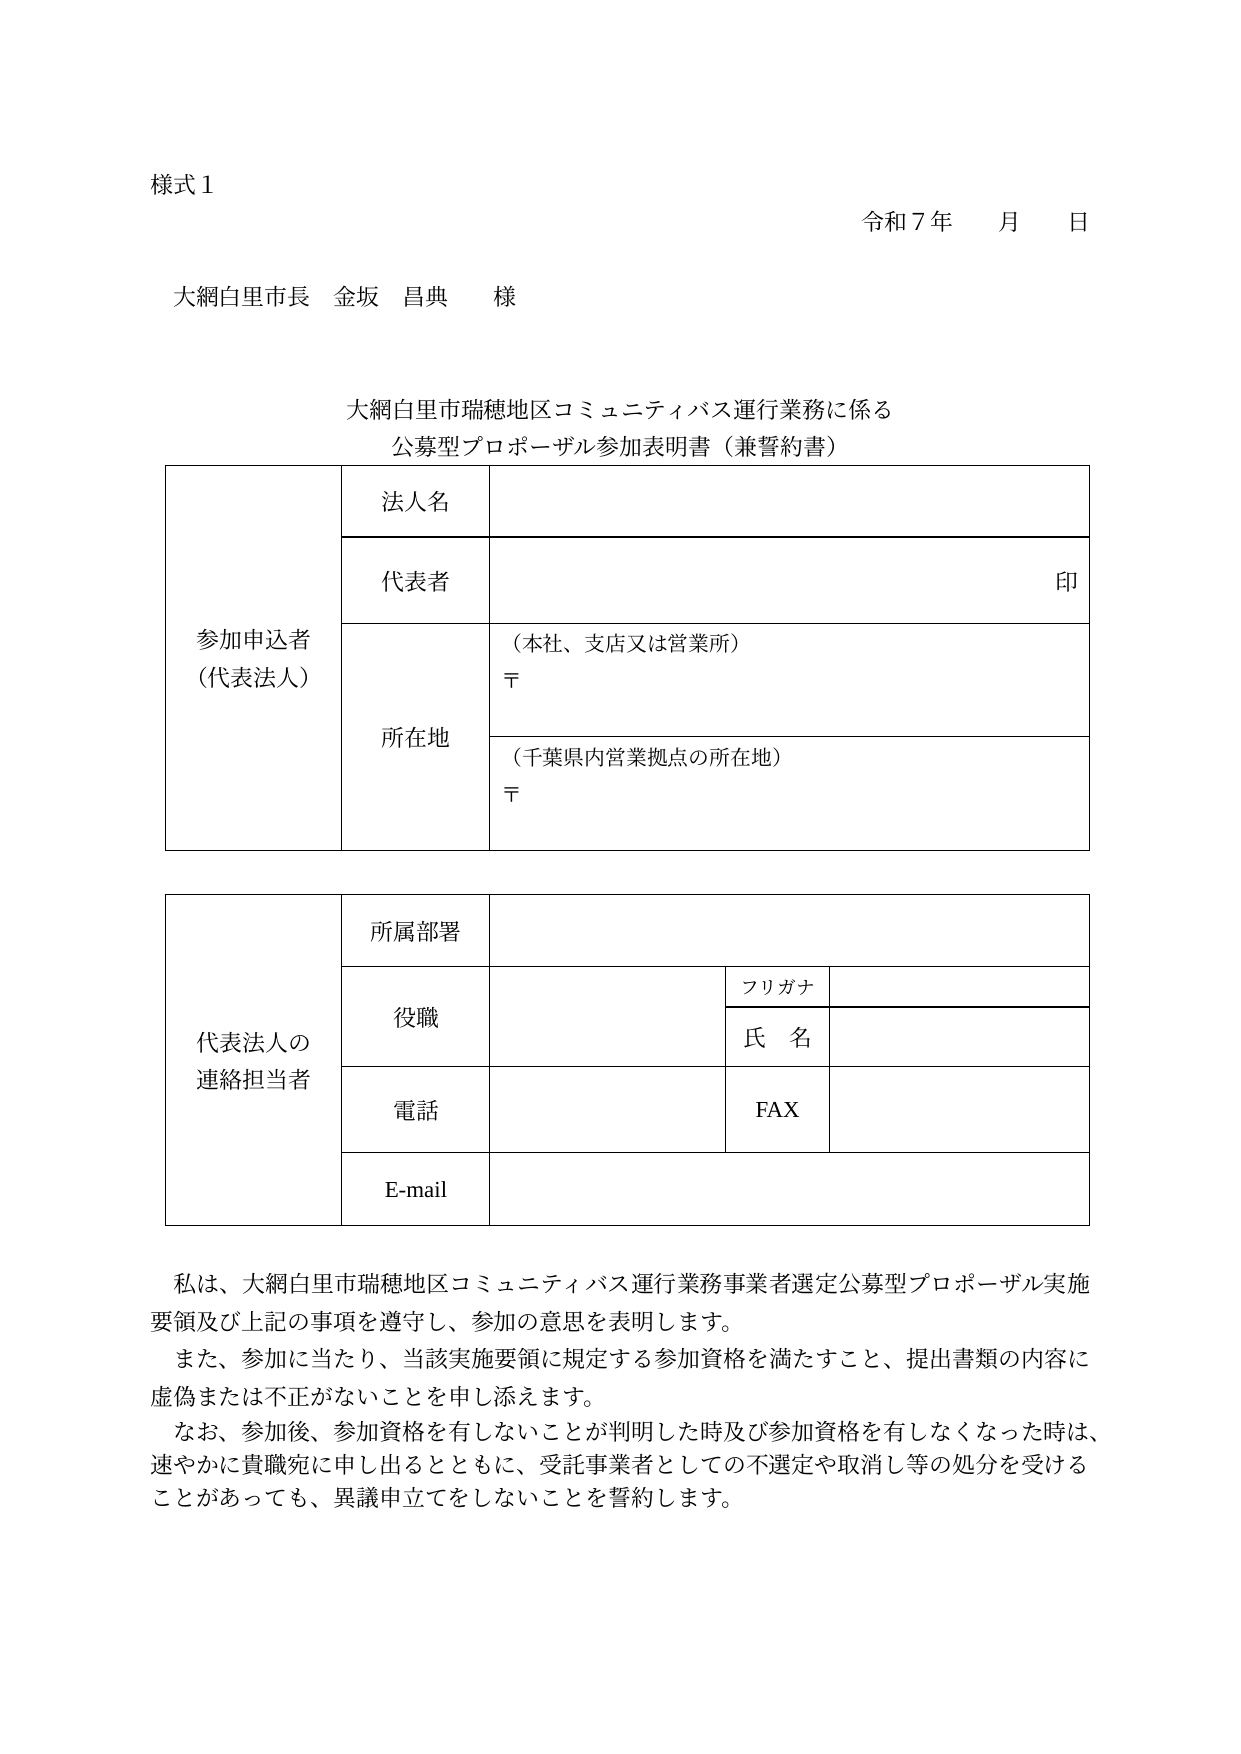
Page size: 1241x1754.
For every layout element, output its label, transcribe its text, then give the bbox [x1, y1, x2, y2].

table_cell 役職 [342, 967, 489, 1066]
text 私は、大網白里市瑞穂地区コミュニティバス運行業務事業者選定公募型プロポーザル実施要領及び上記の事項を遵守し、参加の意思を表明します。 [150, 1264, 1090, 1339]
table_cell （本社、支店又は営業所） 〒 [490, 624, 1089, 736]
table_cell FAX [726, 1067, 829, 1152]
table_cell 電話 [342, 1067, 489, 1152]
table_cell （千葉県内営業拠点の所在地） 〒 [490, 737, 1089, 850]
table_cell [490, 1153, 1089, 1225]
table_cell [490, 1067, 725, 1152]
text 公募型プロポーザル参加表明書（兼誓約書） [150, 427, 1090, 464]
table_cell 所在地 [342, 624, 489, 850]
table_header 参加申込者 （代表法人） [166, 466, 341, 850]
table_cell [830, 967, 1089, 1006]
text 令和７年 月 日 [150, 202, 1090, 239]
table_header [490, 895, 1089, 966]
table_header 所属部署 [342, 895, 489, 966]
table_cell フリガナ [726, 967, 829, 1006]
table_header 代表法人の 連絡担当者 [166, 895, 341, 1225]
text 様式１ [150, 164, 1090, 202]
table_cell 印 [490, 538, 1089, 623]
table_cell [830, 1008, 1089, 1066]
text また、参加に当たり、当該実施要領に規定する参加資格を満たすこと、提出書類の内容に虚偽または不正がないことを申し添えます。 [150, 1339, 1090, 1414]
text 大網白里市長 金坂 昌典 様 [150, 277, 1090, 314]
table_cell 氏 名 [726, 1008, 829, 1066]
table_header 法人名 [342, 466, 489, 536]
text 大網白里市瑞穂地区コミュニティバス運行業務に係る [150, 389, 1090, 427]
table_header [490, 466, 1089, 536]
table_cell [830, 1067, 1089, 1152]
table_cell E-mail [342, 1153, 489, 1225]
table_cell 代表者 [342, 538, 489, 623]
text なお、参加後、参加資格を有しないことが判明した時及び参加資格を有しなくなった時は、速やかに貴職宛に申し出るとともに、受託事業者としての不選定や取消し等の処分を受けることがあっても、異議申立てをしないことを誓約します。 [150, 1414, 1090, 1512]
table_cell [490, 967, 725, 1066]
